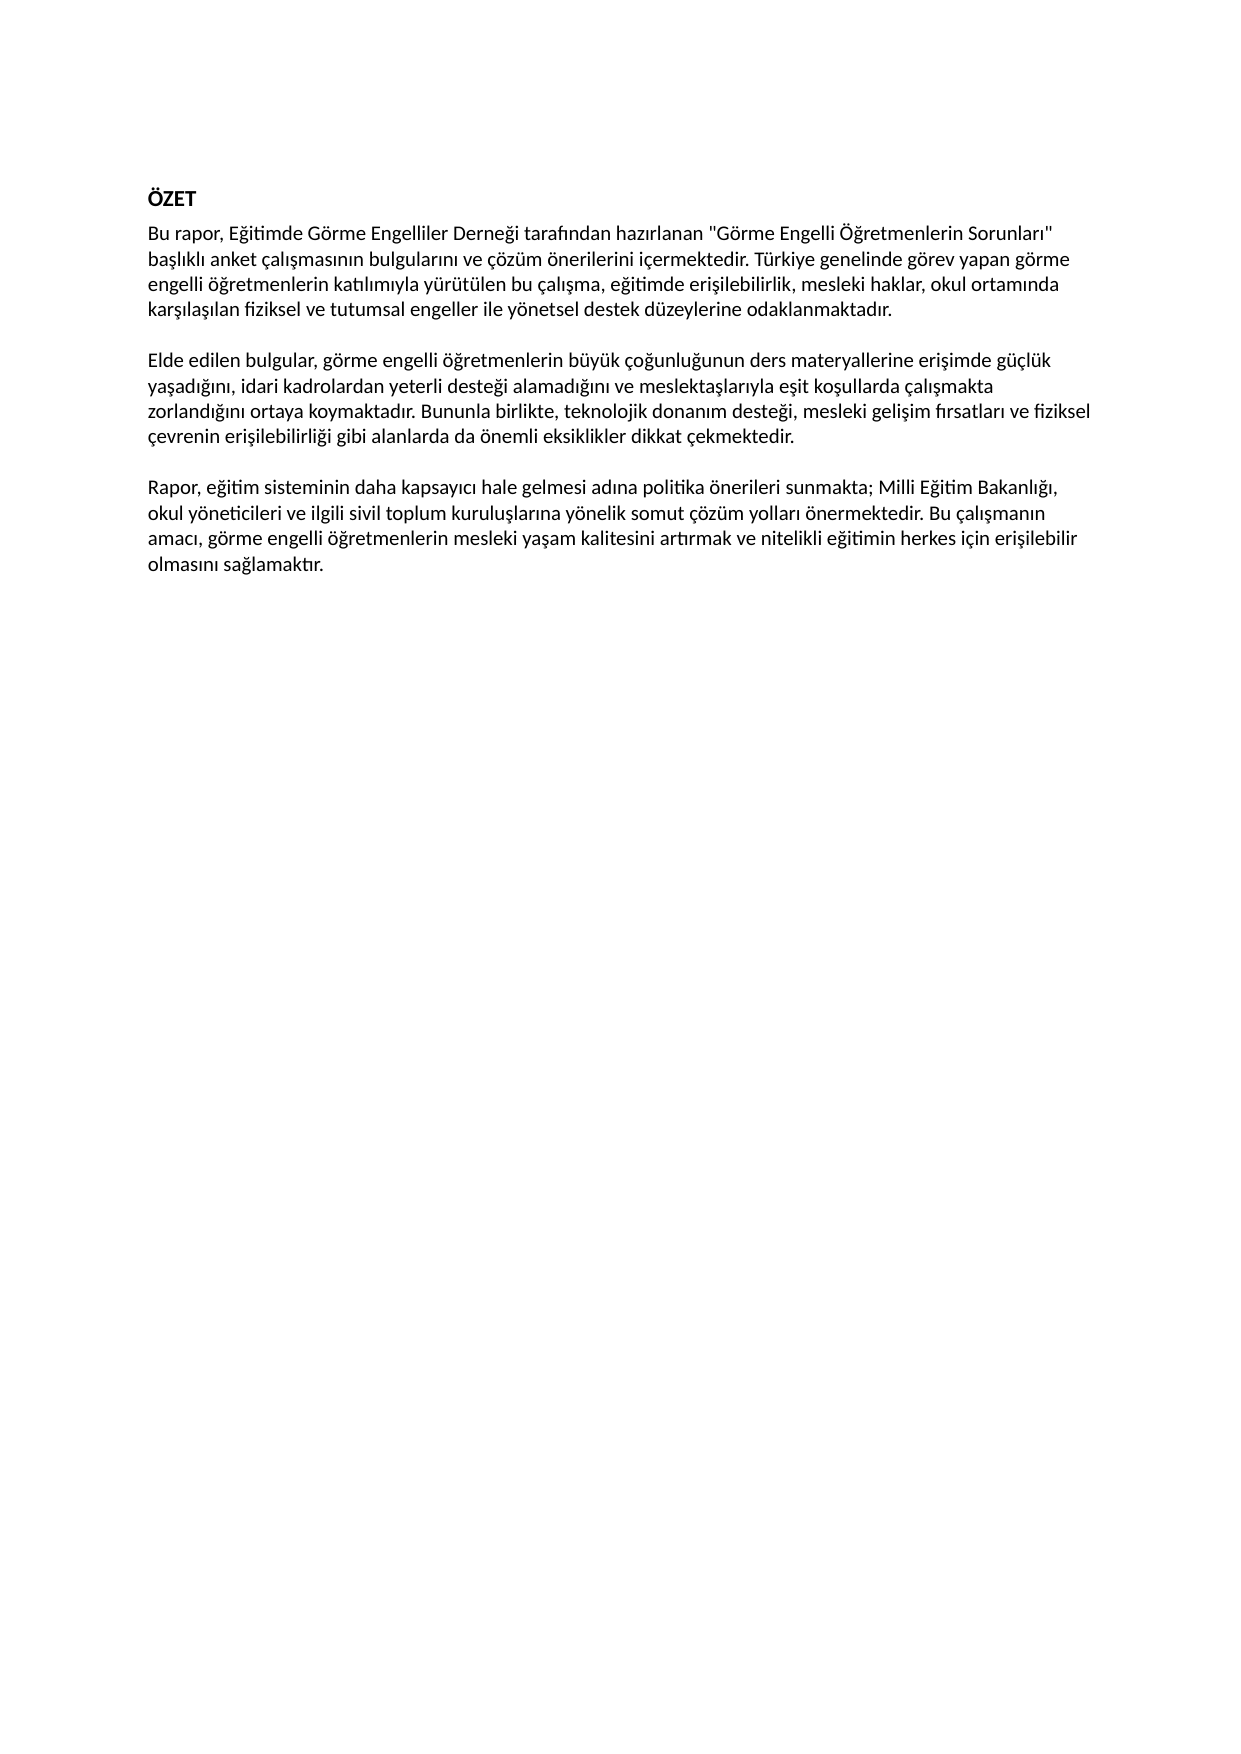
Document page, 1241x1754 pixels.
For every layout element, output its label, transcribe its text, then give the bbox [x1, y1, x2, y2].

text Bu rapor, Eğitimde Görme Engelliler Derneği tarafından hazırlanan "Görme Engelli Öğretmenlerin Sorunları" başlıklı anket çalışmasının bulgularını ve çözüm önerilerini içermektedir. Türkiye genelinde görev yapan görme engelli öğretmenlerin katılımıyla yürütülen bu çalışma, eğitimde erişilebilirlik, mesleki haklar, okul ortamında karşılaşılan fiziksel ve tutumsal engeller ile yönetsel destek düzeylerine odaklanmaktadır. Elde edilen bulgular, görme engelli öğretmenlerin büyük çoğunluğunun ders materyallerine erişimde güçlük yaşadığını, idari kadrolardan yeterli desteği alamadığını ve meslektaşlarıyla eşit koşullarda çalışmakta zorlandığını ortaya koymaktadır. Bununla birlikte, teknolojik donanım desteği, mesleki gelişim fırsatları ve fiziksel çevrenin erişilebilirliği gibi alanlarda da önemli eksiklikler dikkat çekmektedir. Rapor, eğitim sisteminin daha kapsayıcı hale gelmesi adına politika önerileri sunmakta; Milli Eğitim Bakanlığı, okul yöneticileri ve ilgili sivil toplum kuruluşlarına yönelik somut çözüm yolları önermektedir. Bu çalışmanın amacı, görme engelli öğretmenlerin mesleki yaşam kalitesini artırmak ve nitelikli eğitimin herkes için erişilebilir olmasını sağlamaktır. [148, 220, 1093, 576]
text ÖZET [148, 184, 1093, 212]
